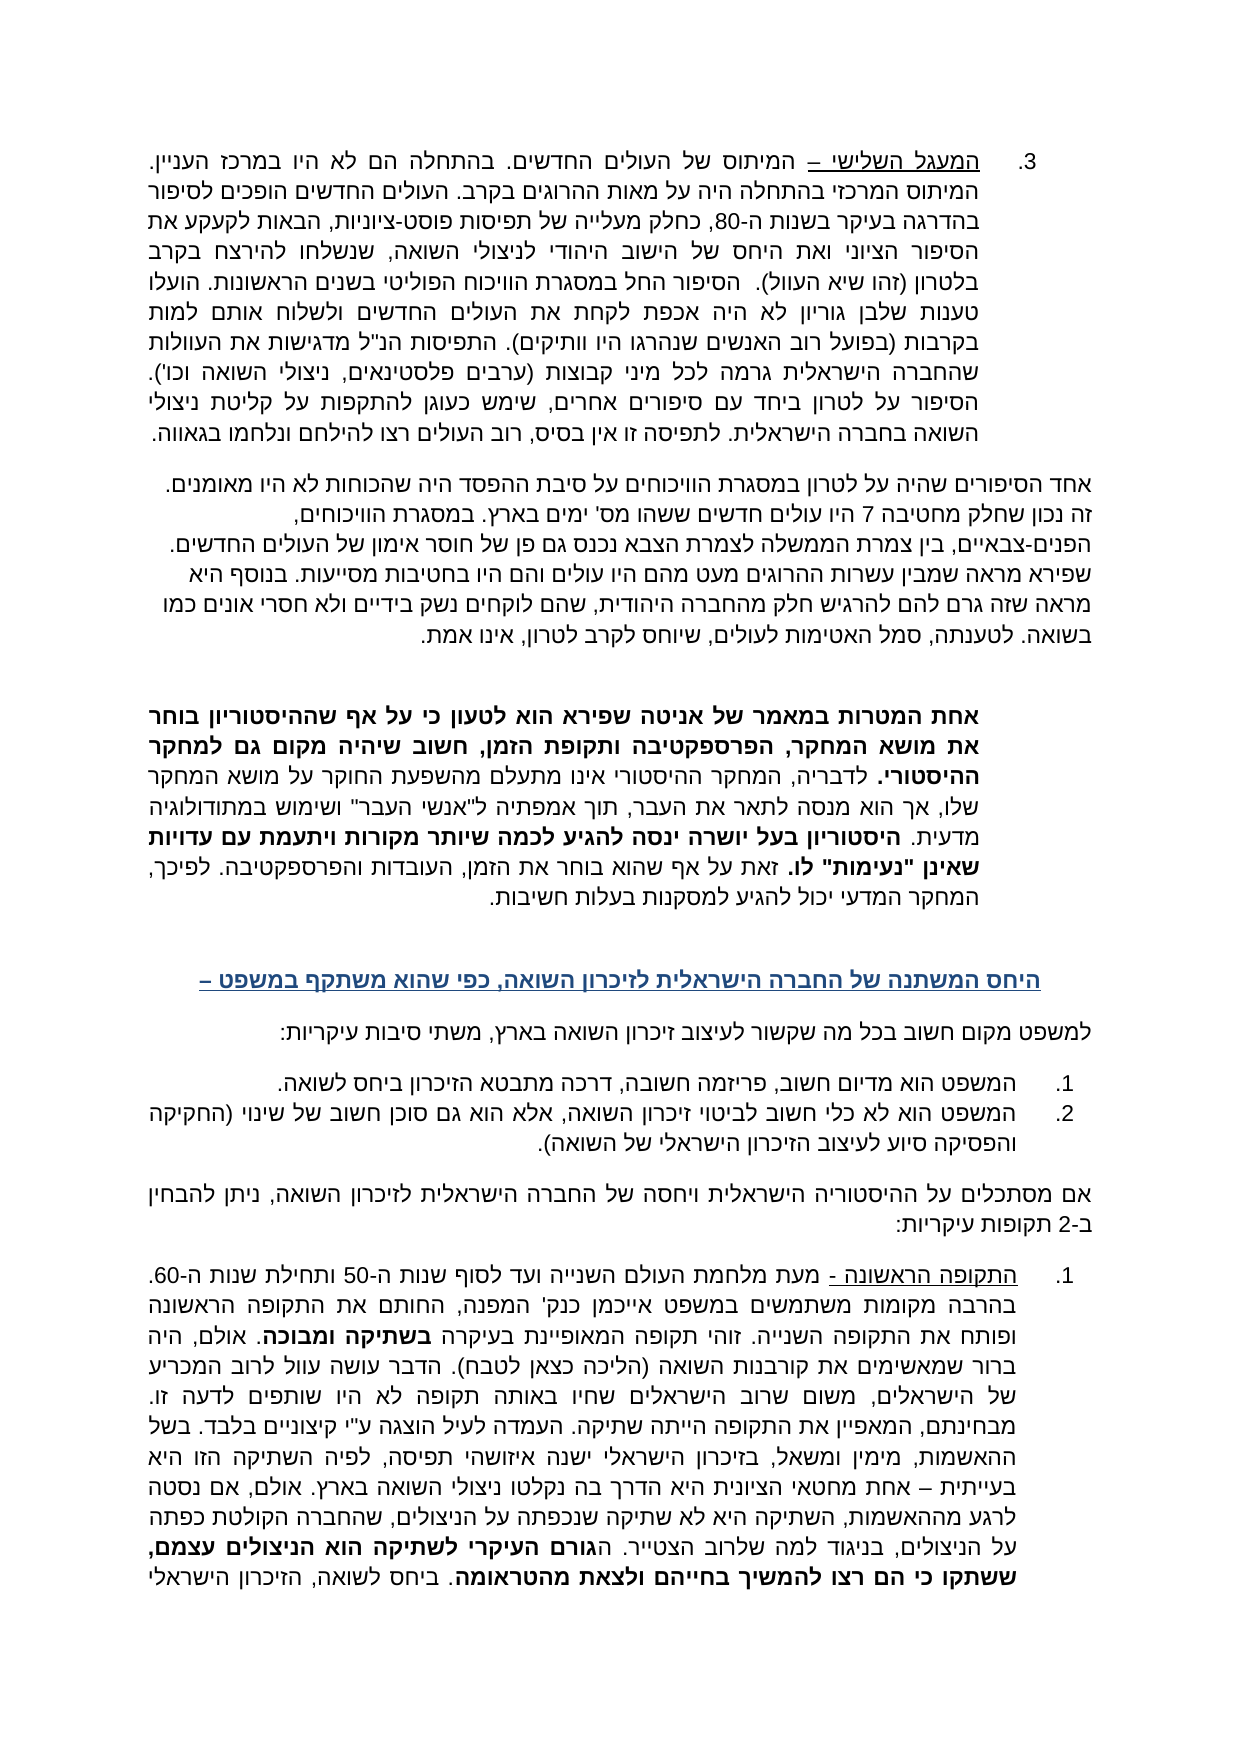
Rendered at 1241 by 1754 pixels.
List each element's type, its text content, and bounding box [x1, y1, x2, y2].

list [148, 1262, 1055, 1591]
text אחת המטרות במאמר של אניטה שפירא הוא לטעון כי על אף שההיסטוריון בוחר את מושא המחקר, הפרספקטיבה ותקופת הזמן, חשוב שיהיה מקום גם למחקר ההיסטורי. לדבריה, המחקר ההיסטורי אינו מתעלם מהשפעת החוקר על מושא המחקר שלו, אך הוא מנסה לתאר את העבר, תוך אמפתיה ל"אנשי העבר" ושימוש במתודולוגיה מדעית. היסטוריון בעל יושרה ינסה להגיע לכמה שיותר מקורות ויתעמת עם עדויות שאינן "נעימות" לו. זאת על אף שהוא בוחר את הזמן, העובדות והפרספקטיבה. לפיכך, המחקר המדעי יכול להגיע למסקנות בעלות חשיבות. [148, 703, 980, 911]
text למשפט מקום חשוב בכל מה שקשור לעיצוב זיכרון השואה בארץ, משתי סיבות עיקריות: [148, 1018, 1092, 1045]
text היחס המשתנה של החברה הישראלית לזיכרון השואה, כפי שהוא משתקף במשפט – [148, 967, 1092, 994]
text אם מסתכלים על ההיסטוריה הישראלית ויחסה של החברה הישראלית לזיכרון השואה, ניתן להבחין ב-2 תקופות עיקריות: [148, 1181, 1092, 1237]
list המשפט הוא לא כלי חשוב לביטוי זיכרון השואה, אלא הוא גם סוכן חשוב של שינוי (החקיקה והפסיקה סיוע לעיצוב הזיכרון הישראלי של השואה). [148, 1100, 1055, 1156]
list המעגל השלישי – המיתוס של העולים החדשים. בהתחלה הם לא היו במרכז העניין. המיתוס המרכזי בהתחלה היה על מאות ההרוגים בקרב. העולים החדשים הופכים לסיפור בהדרגה בעיקר בשנות ה-80, כחלק מעלייה של תפיסות פוסט-ציוניות, הבאות לקעקע את הסיפור הציוני ואת היחס של הישוב היהודי לניצולי השואה, שנשלחו להירצח בקרב בלטרון (זהו שיא העוול). הסיפור החל במסגרת הוויכוח הפוליטי בשנים הראשונות. הועלו טענות שלבן גוריון לא היה אכפת לקחת את העולים החדשים ולשלוח אותם למות בקרבות (בפועל רוב האנשים שנהרגו היו וותיקים). התפיסות הנ"ל מדגישות את העוולות שהחברה הישראלית גרמה לכל מיני קבוצות (ערבים פלסטינאים, ניצולי השואה וכו'). הסיפור על לטרון ביחד עם סיפורים אחרים, שימש כעוגן להתקפות על קליטת ניצולי השואה בחברה הישראלית. לתפיסה זו אין בסיס, רוב העולים רצו להילחם ונלחמו בגאווה. [148, 148, 1017, 446]
list המשפט הוא מדיום חשוב, פריזמה חשובה, דרכה מתבטא הזיכרון ביחס לשואה. [148, 1069, 1055, 1096]
